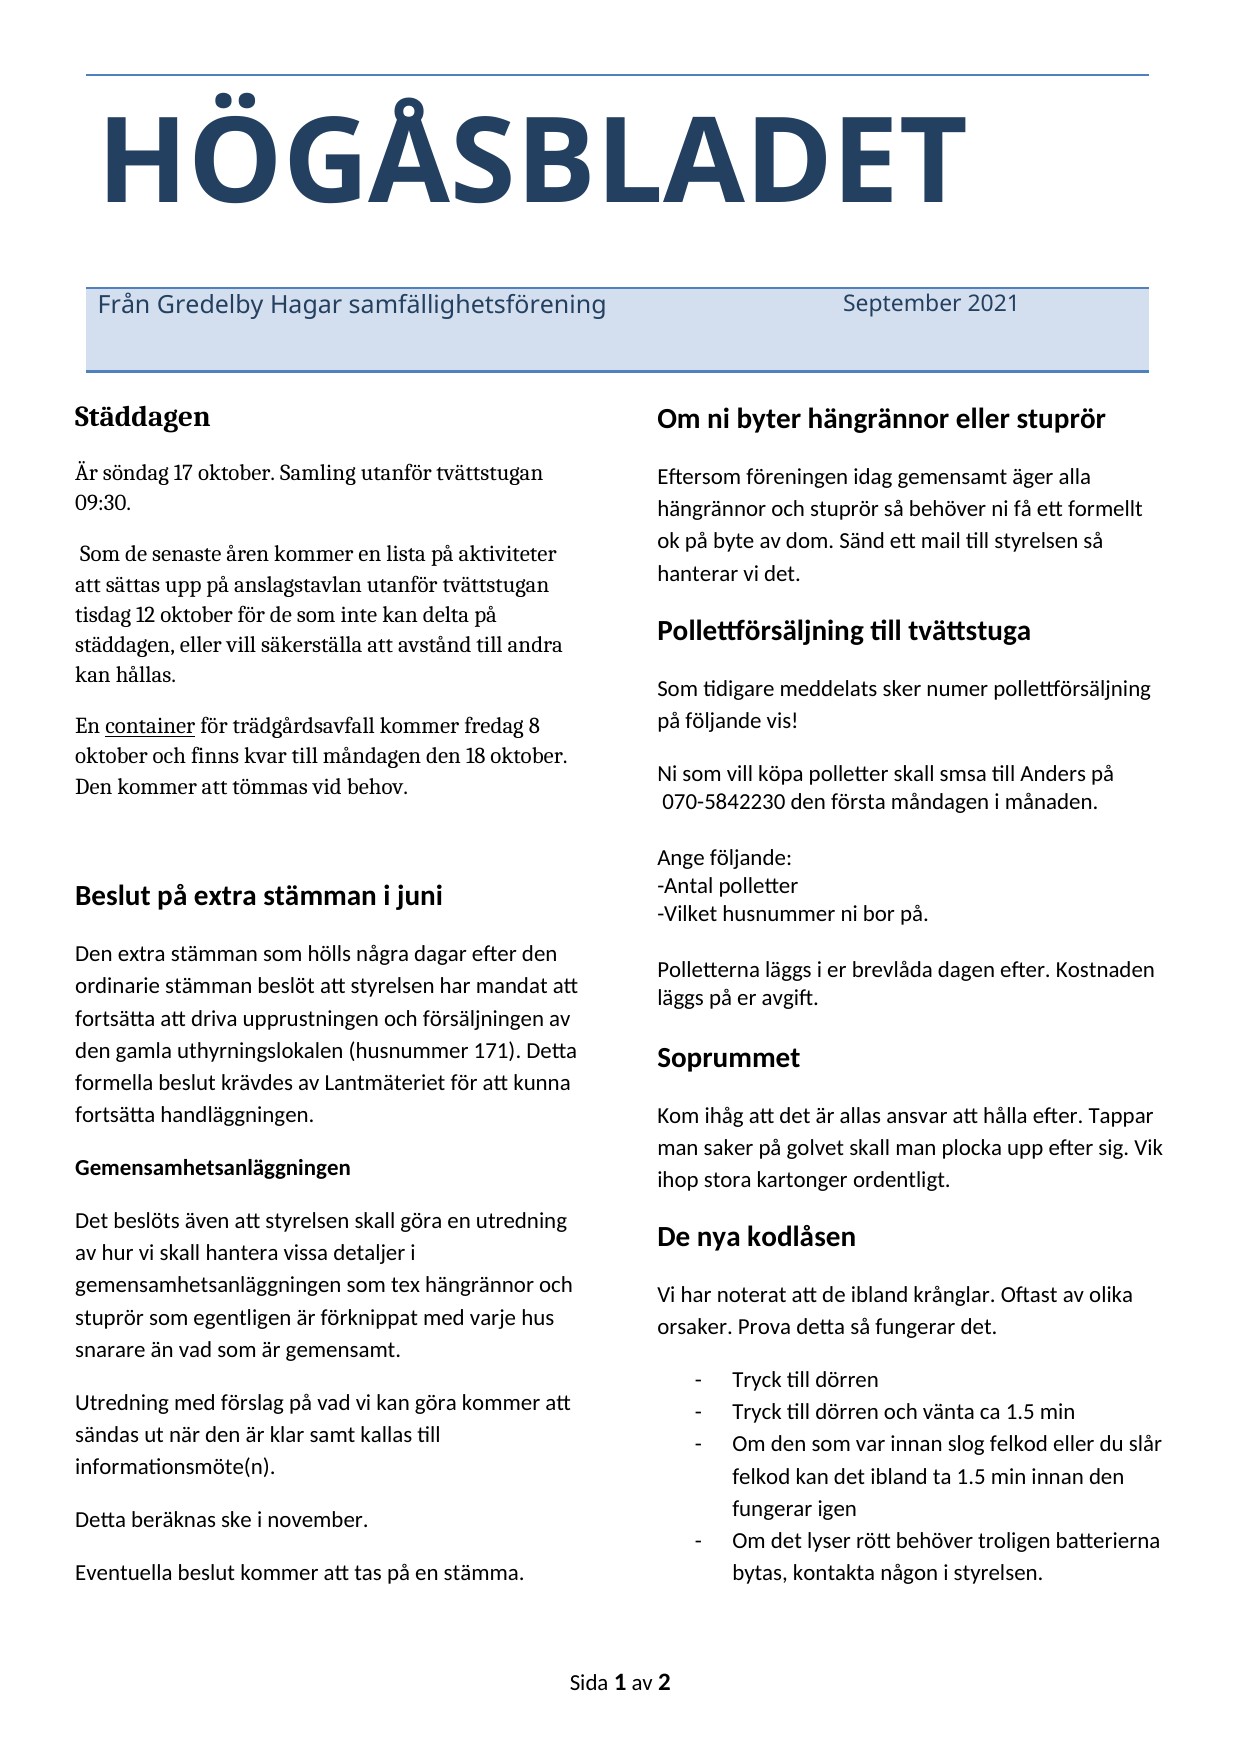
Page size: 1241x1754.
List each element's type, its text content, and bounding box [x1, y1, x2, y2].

text Städdagen [75, 401, 583, 434]
text Detta beräknas ske i november. [75, 1505, 583, 1533]
text Som de senaste åren kommer en lista på aktiviteter att sättas upp på anslagstavlan utanför tvättstugan tisdag 12 oktober för de som inte kan delta på städdagen, eller vill säkerställa att avstånd till andra kan hållas. [75, 541, 583, 688]
text Vi har noterat att de ibland krånglar. Oftast av olika orsaker. Prova detta så fungerar det. [657, 1280, 1165, 1340]
text Eventuella beslut kommer att tas på en stämma. [75, 1558, 583, 1586]
list Om det lyser rött behöver troligen batterierna bytas, kontakta någon i styrelsen. [694, 1526, 1165, 1586]
list Tryck till dörren [694, 1365, 1165, 1393]
text Är söndag 17 oktober. Samling utanför tvättstugan 09:30. [75, 460, 583, 516]
text En container för trädgårdsavfall kommer fredag 8 oktober och finns kvar till måndagen den 18 oktober. Den kommer att tömmas vid behov. [75, 713, 583, 800]
text Om ni byter hängrännor eller stuprör [657, 401, 1165, 436]
text Pollettförsäljning till tvättstuga [657, 612, 1165, 647]
text 070-5842230 den första måndagen i månaden. [657, 787, 1165, 815]
text Som tidigare meddelats sker numer pollettförsäljning på följande vis! [657, 674, 1165, 734]
text De nya kodlåsen [657, 1218, 1165, 1254]
text Beslut på extra stämman i juni [75, 877, 583, 913]
text Gemensamhetsanläggningen [75, 1153, 583, 1181]
text Det beslöts även att styrelsen skall göra en utredning av hur vi skall hantera vissa detaljer i gemensamhetsanläggningen som tex hängrännor och stuprör som egentligen är förknippat med varje hus snarare än vad som är gemensamt. [75, 1206, 583, 1363]
text Utredning med förslag på vad vi kan göra kommer att sändas ut när den är klar samt kallas till informationsmöte(n). [75, 1388, 583, 1480]
list Tryck till dörren och vänta ca 1.5 min [694, 1397, 1165, 1425]
text Kom ihåg att det är allas ansvar att hålla efter. Tappar man saker på golvet skall man plocka upp efter sig. Vik ihop stora kartonger ordentligt. [657, 1101, 1165, 1193]
text Den extra stämman som hölls några dagar efter den ordinarie stämman beslöt att styrelsen har mandat att fortsätta att driva upprustningen och försäljningen av den gamla uthyrningslokalen (husnummer 171). Detta formella beslut krävdes av Lantmäteriet för att kunna fortsätta handläggningen. [75, 939, 583, 1128]
text Soprummet [657, 1039, 1165, 1075]
text Eftersom föreningen idag gemensamt äger alla hängrännor och stuprör så behöver ni få ett formellt ok på byte av dom. Sänd ett mail till styrelsen så hanterar vi det. [657, 462, 1165, 587]
text -Antal polletter [657, 871, 1165, 899]
list Om den som var innan slog felkod eller du slår felkod kan det ibland ta 1.5 min innan den fungerar igen [694, 1429, 1165, 1522]
text Ni som vill köpa polletter skall smsa till Anders på [657, 759, 1165, 787]
text -Vilket husnummer ni bor på. [657, 899, 1165, 927]
text Ange följande: [657, 843, 1165, 871]
text Polletterna läggs i er brevlåda dagen efter. Kostnaden läggs på er avgift. [657, 955, 1165, 1011]
